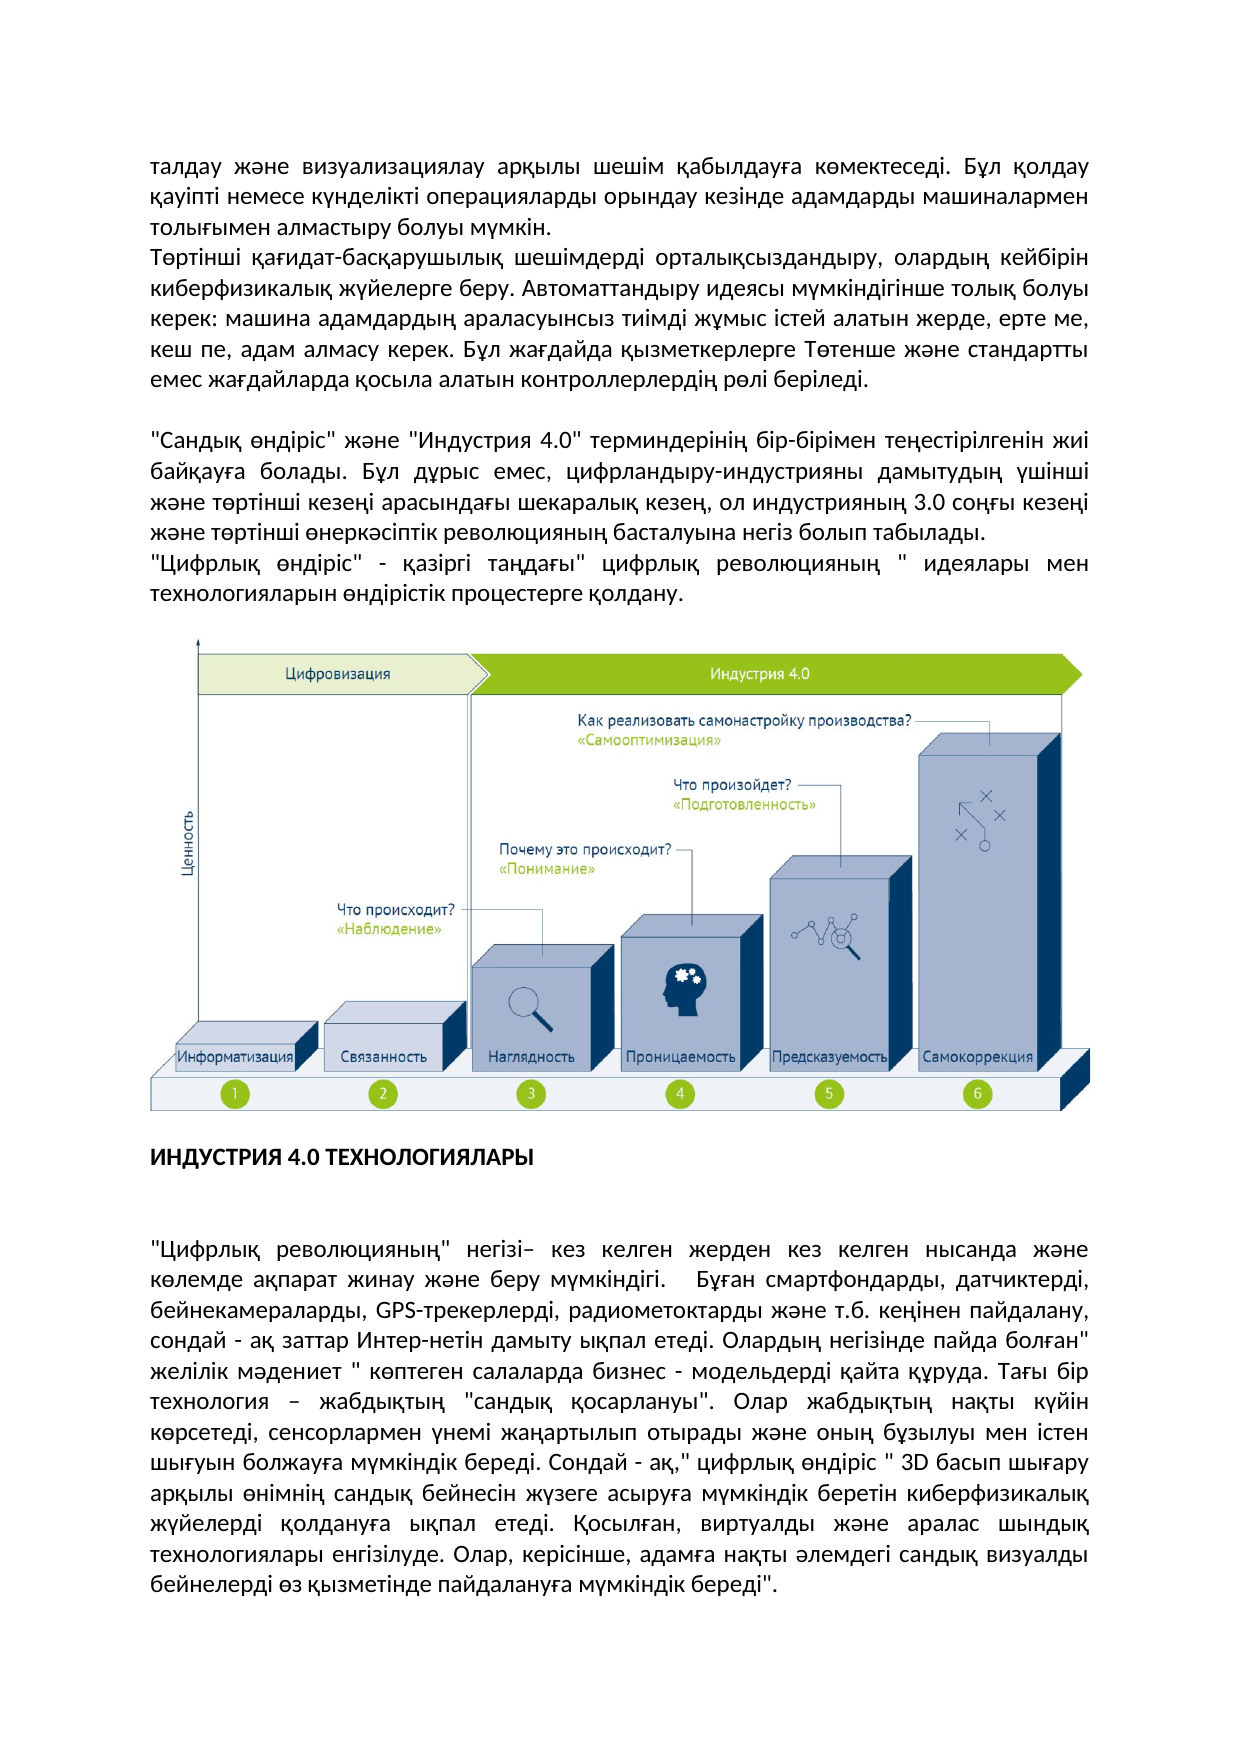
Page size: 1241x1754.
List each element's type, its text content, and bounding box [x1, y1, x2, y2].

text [150, 150, 1090, 242]
text "Цифрлық революцияның" негізі– кез келген жерден кез келген нысанда және көлемде ақпарат жинау және беру мүмкіндігі. Бұған смартфондарды, датчиктерді, бейнекамераларды, GPS-трекерлерді, радиометоктарды және т.б. кеңінен пайдалану, сондай - ақ заттар Интер-нетін дамыту ықпал етеді. Олардың негізінде пайда болған" желілік мәдениет " көптеген салаларда бизнес - модельдерді қайта құруда. Тағы бір технология – жабдықтың "сандық қосарлануы". Олар жабдықтың нақты күйін көрсетеді, сенсорлармен үнемі жаңартылып отырады және оның бұзылуы мен істен шығуын болжауға мүмкіндік береді. Сондай - ақ," цифрлық өндіріс " 3D басып шығару арқылы өнімнің сандық бейнесін жүзеге асыруға мүмкіндік беретін киберфизикалық жүйелерді қолдануға ықпал етеді. Қосылған, виртуалды және аралас шындық технологиялары енгізілуде. Олар, керісінше, адамға нақты әлемдегі сандық визуалды бейнелерді өз қызметінде пайдалануға мүмкіндік береді". [150, 1233, 1090, 1599]
text Төртінші қағидат-басқарушылық шешімдерді орталықсыздандыру, олардың кейбірін киберфизикалық жүйелерге беру. Автоматтандыру идеясы мүмкіндігінше толық болуы керек: машина адамдардың араласуынсыз тиімді жұмыс істей алатын жерде, ерте ме, кеш пе, адам алмасу керек. Бұл жағдайда қызметкерлерге Төтенше және стандартты емес жағдайларда қосыла алатын контроллерлердің рөлі беріледі. [150, 242, 1090, 394]
text "Цифрлық өндіріс" - қазіргі таңдағы" цифрлық революцияның " идеялары мен технологияларын өндірістік процестерге қолдану. [150, 547, 1090, 608]
text ИНДУСТРИЯ 4.0 ТЕХНОЛОГИЯЛАРЫ [150, 1141, 1090, 1172]
text "Сандық өндіріс" және "Индустрия 4.0" терминдерінің бір-бірімен теңестірілгенін жиі байқауға болады. Бұл дұрыс емес, цифрландыру-индустрияны дамытудың үшінші және төртінші кезеңі арасындағы шекаралық кезең, ол индустрияның 3.0 соңғы кезеңі және төртінші өнеркәсіптік революцияның басталуына негіз болып табылады. [150, 425, 1090, 547]
picture [150, 638, 1091, 1111]
